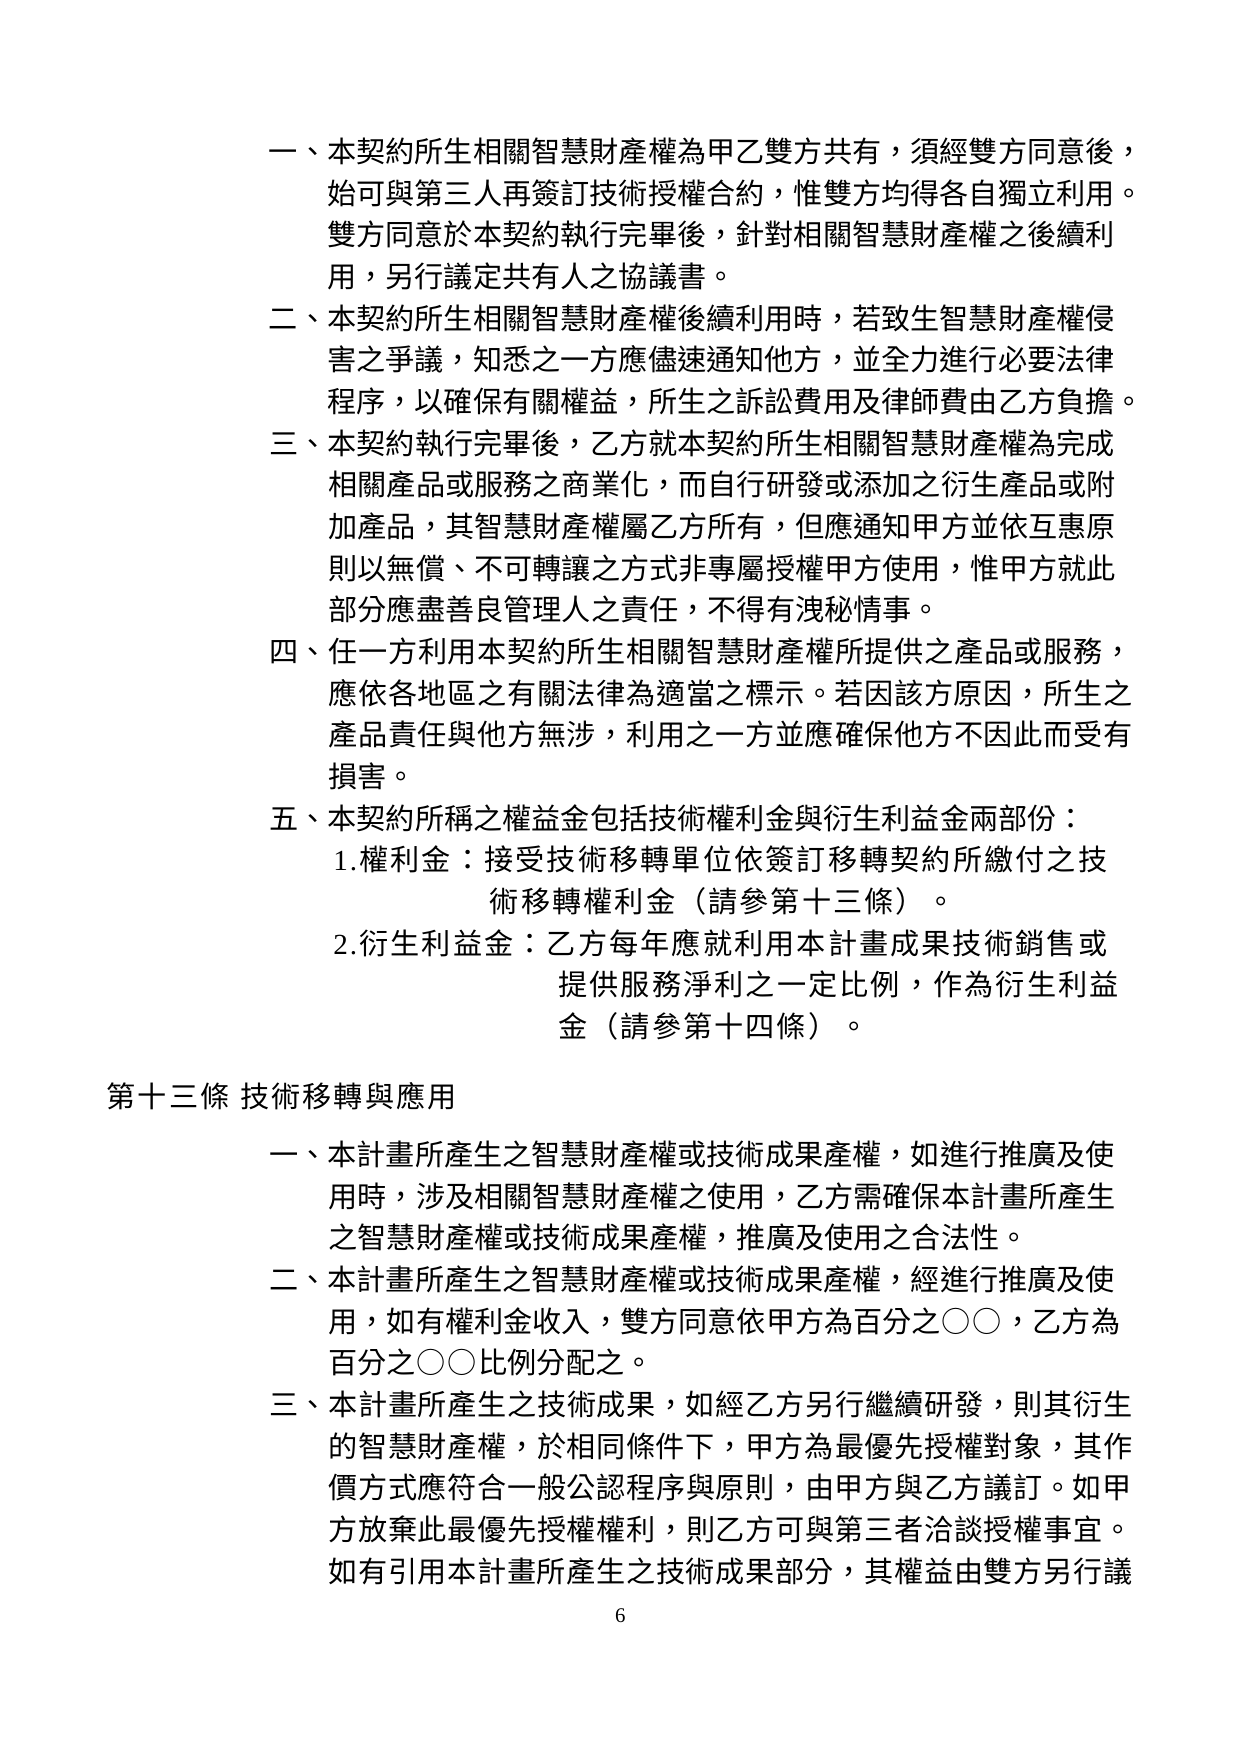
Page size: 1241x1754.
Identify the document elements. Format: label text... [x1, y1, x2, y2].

text 第十三條 技術移轉與應用 [106, 1057, 1134, 1132]
text 三、本契約執行完畢後，乙方就本契約所生相關智慧財產權為完成相關產品或服務之商業化，而自行研發或添加之衍生產品或附加產品，其智慧財產權屬乙方所有，但應通知甲方並依互惠原則以無償、不可轉讓之方式非專屬授權甲方使用，惟甲方就此部分應盡善良管理人之責任，不得有洩秘情事。 [269, 421, 1134, 629]
text 一、本契約所生相關智慧財產權為甲乙雙方共有，須經雙方同意後，始可與第三人再簽訂技術授權合約，惟雙方均得各自獨立利用。雙方同意於本契約執行完畢後，針對相關智慧財產權之後續利用，另行議定共有人之協議書。 [269, 129, 1134, 296]
text 一、本計畫所產生之智慧財產權或技術成果產權，如進行推廣及使用時，涉及相關智慧財產權之使用，乙方需確保本計畫所產生之智慧財產權或技術成果產權，推廣及使用之合法性。 [269, 1132, 1134, 1257]
text 五、本契約所稱之權益金包括技術權利金與衍生利益金兩部份： [269, 796, 1134, 837]
text 1.權利金：接受技術移轉單位依簽訂移轉契約所繳付之技術移轉權利金（請參第十三條）。 [333, 837, 1134, 921]
text 2.衍生利益金：乙方每年應就利用本計畫成果技術銷售或提供服務淨利之一定比例，作為衍生利益金（請參第十四條）。 [333, 921, 1134, 1046]
text 二、本契約所生相關智慧財產權後續利用時，若致生智慧財產權侵害之爭議，知悉之一方應儘速通知他方，並全力進行必要法律程序，以確保有關權益，所生之訴訟費用及律師費由乙方負擔。 [269, 296, 1134, 421]
text 二、本計畫所產生之智慧財產權或技術成果產權，經進行推廣及使用，如有權利金收入，雙方同意依甲方為百分之○○，乙方為百分之○○比例分配之。 [269, 1257, 1134, 1382]
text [269, 1382, 1134, 1590]
text 四、任一方利用本契約所生相關智慧財產權所提供之產品或服務，應依各地區之有關法律為適當之標示。若因該方原因，所生之產品責任與他方無涉，利用之一方並應確保他方不因此而受有損害。 [269, 629, 1134, 796]
